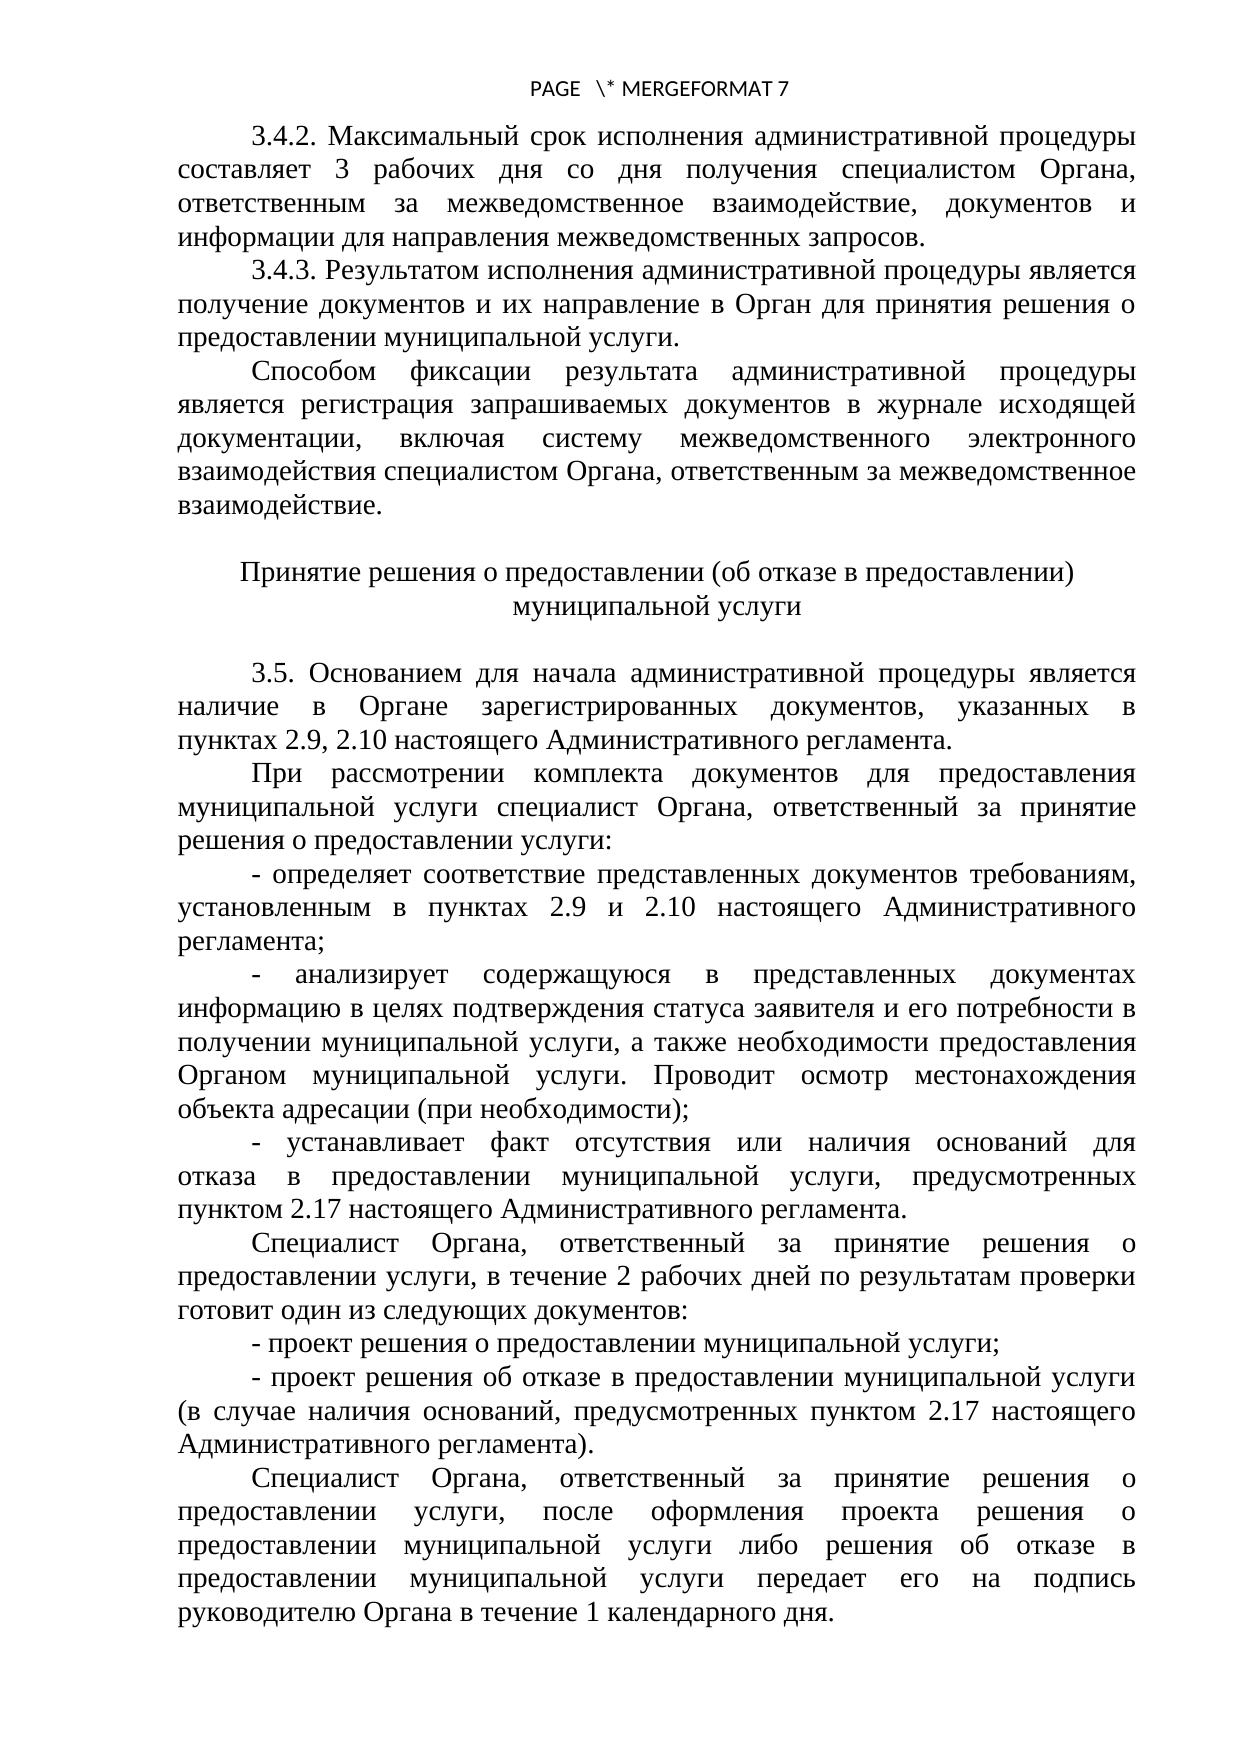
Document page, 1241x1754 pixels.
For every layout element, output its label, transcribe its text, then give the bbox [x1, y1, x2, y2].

text - проект решения о предоставлении муниципальной услуги; [177, 1326, 1137, 1359]
text Способом фиксации результата административной процедуры является регистрация запрашиваемых документов в журнале исходящей документации, включая систему межведомственного электронного взаимодействия специалистом Органа, ответственным за межведомственное взаимодействие. [177, 353, 1137, 521]
text 3.5. Основанием для начала административной процедуры является наличие в Органе зарегистрированных документов, указанных в пунктах 2.9, 2.10 настоящего Административного регламента. [177, 655, 1137, 755]
text - анализирует содержащуюся в представленных документах информацию в целях подтверждения статуса заявителя и его потребности в получении муниципальной услуги, а также необходимости предоставления Органом муниципальной услуги. Проводит осмотр местонахождения объекта адресации (при необходимости); [177, 957, 1137, 1124]
text - определяет соответствие представленных документов требованиям, установленным в пунктах 2.9 и 2.10 настоящего Административного регламента; [177, 856, 1137, 957]
text При рассмотрении комплекта документов для предоставления муниципальной услуги специалист Органа, ответственный за принятие решения о предоставлении услуги: [177, 755, 1137, 856]
text Специалист Органа, ответственный за принятие решения о предоставлении услуги, после оформления проекта решения о предоставлении муниципальной услуги либо решения об отказе в предоставлении муниципальной услуги передает его на подпись руководителю Органа в течение 1 календарного дня. [177, 1460, 1137, 1627]
text 3.4.3. Результатом исполнения административной процедуры является получение документов и их направление в Орган для принятия решения о предоставлении муниципальной услуги. [177, 252, 1137, 353]
text Принятие решения о предоставлении (об отказе в предоставлении) муниципальной услуги [177, 554, 1137, 621]
text - устанавливает факт отсутствия или наличия оснований для отказа в предоставлении муниципальной услуги, предусмотренных пунктом 2.17 настоящего Административного регламента. [177, 1124, 1137, 1225]
text - проект решения об отказе в предоставлении муниципальной услуги (в случае наличия оснований, предусмотренных пунктом 2.17 настоящего Административного регламента). [177, 1359, 1137, 1460]
text Специалист Органа, ответственный за принятие решения о предоставлении услуги, в течение 2 рабочих дней по результатам проверки готовит один из следующих документов: [177, 1225, 1137, 1326]
text 3.4.2. Максимальный срок исполнения административной процедуры составляет 3 рабочих дня со дня получения специалистом Органа, ответственным за межведомственное взаимодействие, документов и информации для направления межведомственных запросов. [177, 118, 1137, 252]
